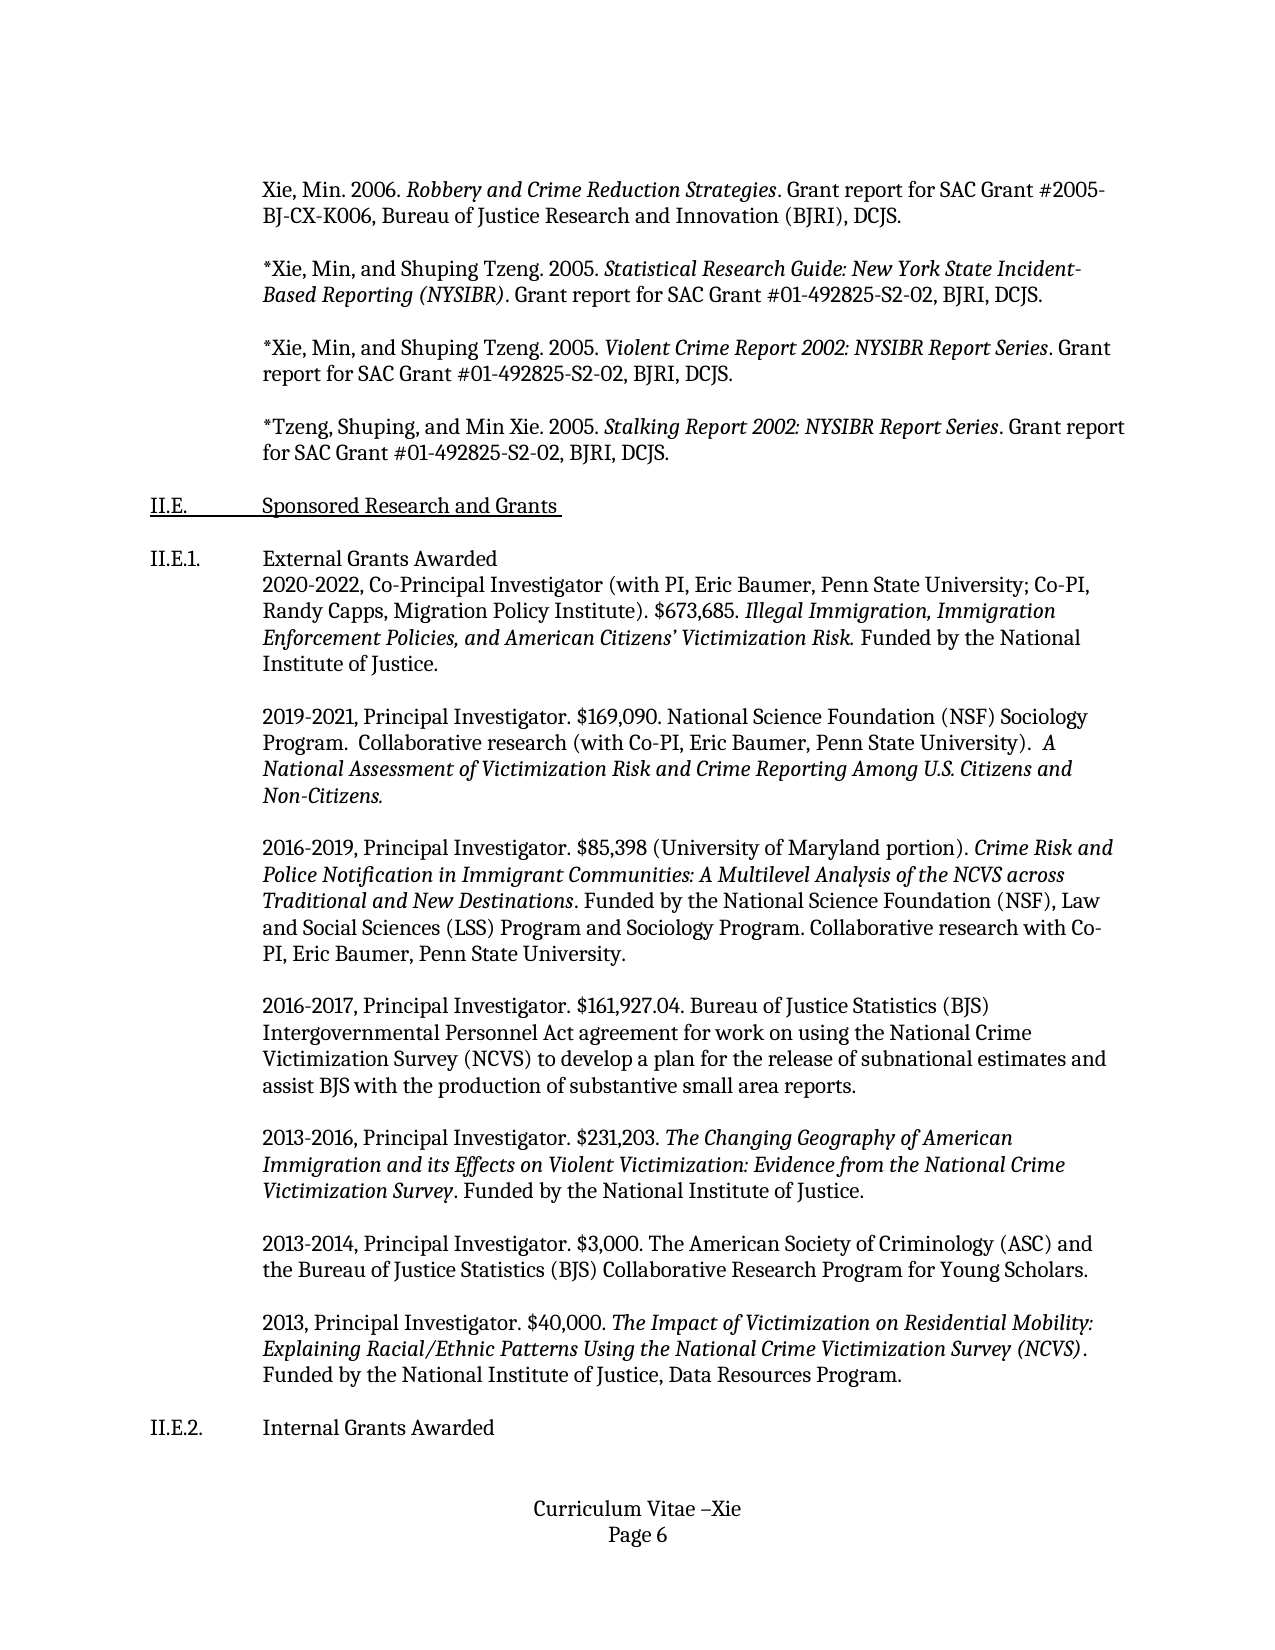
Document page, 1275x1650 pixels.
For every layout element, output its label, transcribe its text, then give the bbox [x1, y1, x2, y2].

list Internal Grants Awarded [150, 1415, 1125, 1441]
list 2019-2021, Principal Investigator. $169,090. National Science Foundation (NSF) Sociology Program. Collaborative research (with Co-PI, Eric Baumer, Penn State University). A National Assessment of Victimization Risk and Crime Reporting Among U.S. Citizens and Non-Citizens. [262, 703, 1125, 809]
list External Grants Awarded [150, 545, 1125, 572]
list Xie, Min. 2006. Robbery and Crime Reduction Strategies. Grant report for SAC Grant #2005-BJ-CX-K006, Bureau of Justice Research and Innovation (BJRI), DCJS. [262, 176, 1125, 229]
list 2016-2019, Principal Investigator. $85,398 (University of Maryland portion). Crime Risk and Police Notification in Immigrant Communities: A Multilevel Analysis of the NCVS across Traditional and New Destinations. Funded by the National Science Foundation (NSF), Law and Social Sciences (LSS) Program and Sociology Program. Collaborative research with Co-PI, Eric Baumer, Penn State University. [262, 835, 1125, 967]
list *Xie, Min, and Shuping Tzeng. 2005. Statistical Research Guide: New York State Incident-Based Reporting (NYSIBR). Grant report for SAC Grant #01-492825-S2-02, BJRI, DCJS. [262, 255, 1125, 308]
list 2016-2017, Principal Investigator. $161,927.04. Bureau of Justice Statistics (BJS) Intergovernmental Personnel Act agreement for work on using the National Crime Victimization Survey (NCVS) to develop a plan for the release of subnational estimates and assist BJS with the production of substantive small area reports. [262, 993, 1125, 1099]
list *Tzeng, Shuping, and Min Xie. 2005. Stalking Report 2002: NYSIBR Report Series. Grant report for SAC Grant #01-492825-S2-02, BJRI, DCJS. [262, 413, 1125, 466]
list Sponsored Research and Grants [150, 493, 1125, 519]
list 2013-2016, Principal Investigator. $231,203. The Changing Geography of American Immigration and its Effects on Violent Victimization: Evidence from the National Crime Victimization Survey. Funded by the National Institute of Justice. [262, 1125, 1125, 1204]
list 2020-2022, Co-Principal Investigator (with PI, Eric Baumer, Penn State University; Co-PI, Randy Capps, Migration Policy Institute). $673,685. Illegal Immigration, Immigration Enforcement Policies, and American Citizens’ Victimization Risk. Funded by the National Institute of Justice. [262, 572, 1125, 677]
list 2013-2014, Principal Investigator. $3,000. The American Society of Criminology (ASC) and the Bureau of Justice Statistics (BJS) Collaborative Research Program for Young Scholars. [262, 1231, 1125, 1283]
list *Xie, Min, and Shuping Tzeng. 2005. Violent Crime Report 2002: NYSIBR Report Series. Grant report for SAC Grant #01-492825-S2-02, BJRI, DCJS. [262, 334, 1125, 387]
list 2013, Principal Investigator. $40,000. The Impact of Victimization on Residential Mobility: Explaining Racial/Ethnic Patterns Using the National Crime Victimization Survey (NCVS). Funded by the National Institute of Justice, Data Resources Program. [262, 1309, 1125, 1389]
